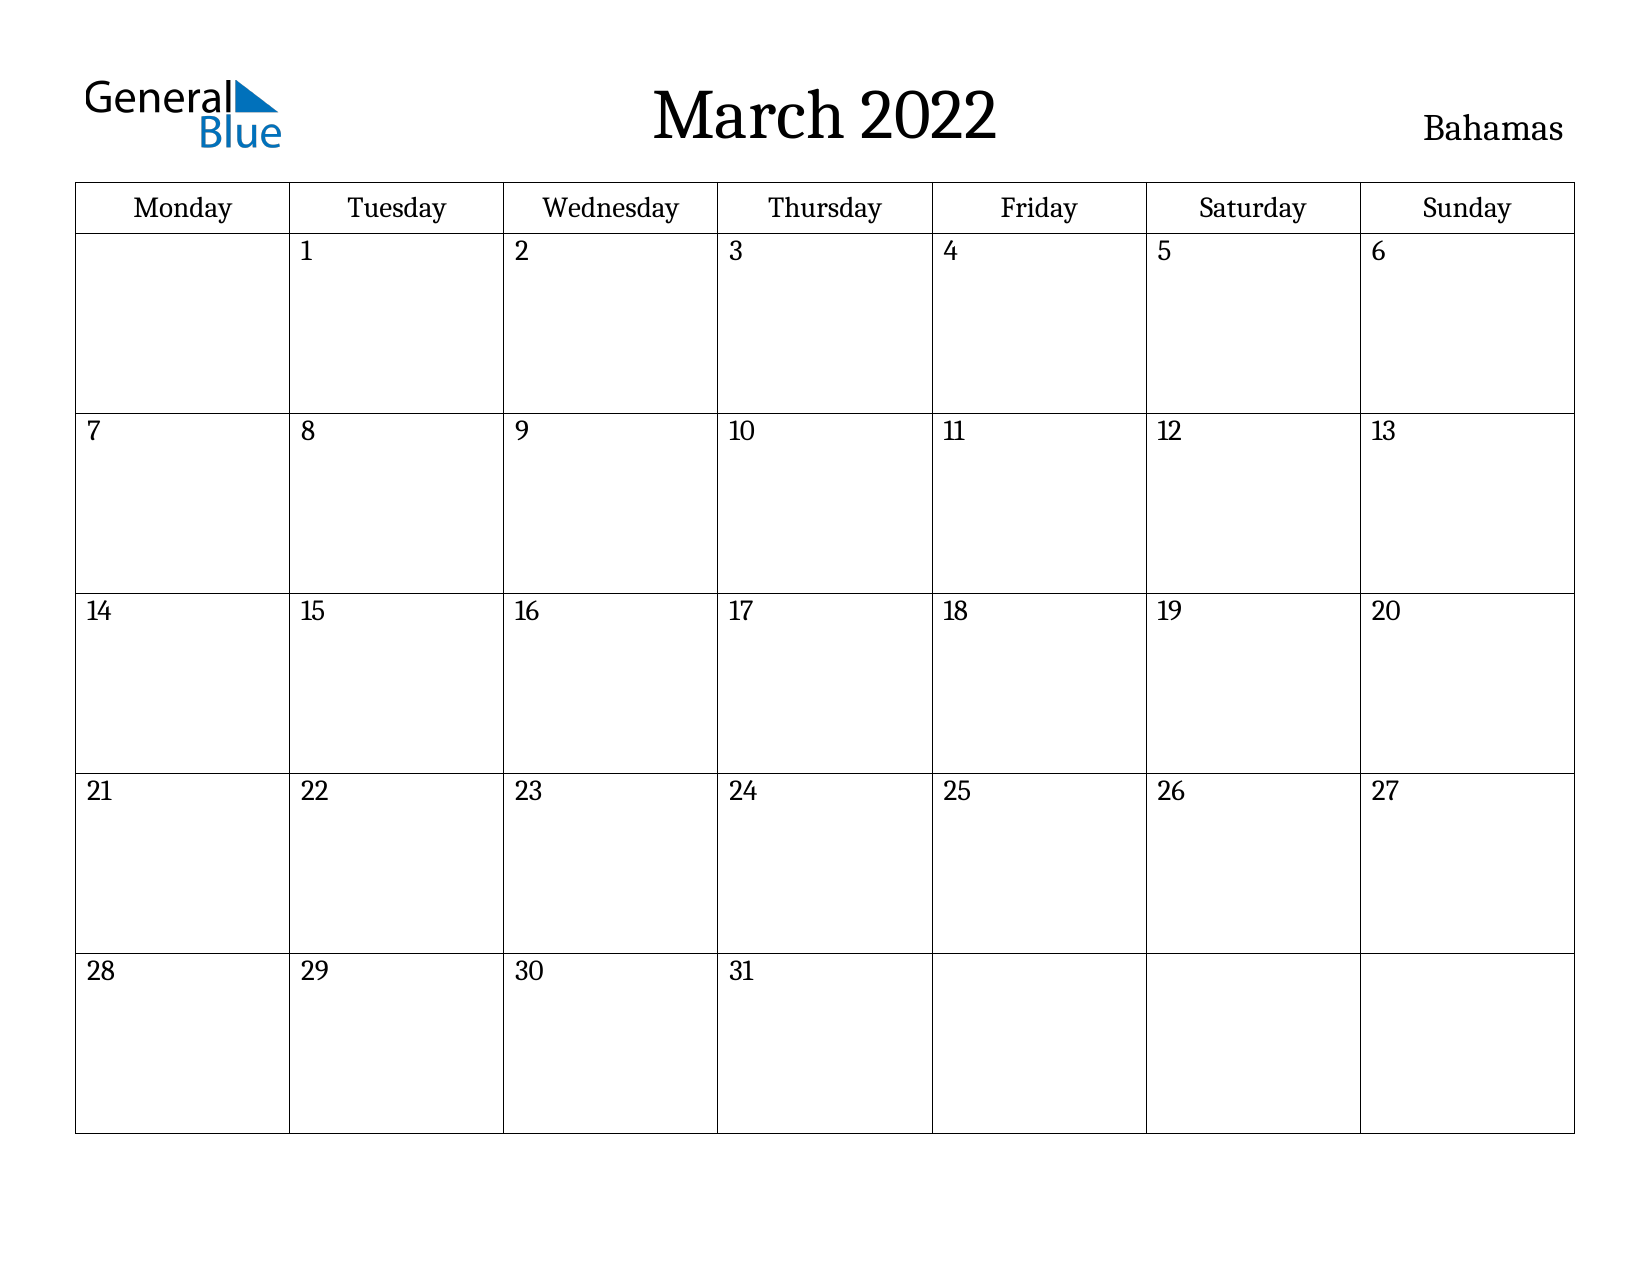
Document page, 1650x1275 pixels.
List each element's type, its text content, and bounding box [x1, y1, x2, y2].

table_cell [933, 954, 1146, 987]
table_cell [933, 627, 1146, 773]
table_cell [1147, 988, 1360, 1133]
table_cell 22 [290, 774, 503, 807]
table_cell 23 [504, 774, 717, 807]
table_cell 4 [933, 234, 1146, 267]
table_cell 16 [504, 594, 717, 627]
table_cell [718, 627, 932, 773]
table_cell [290, 267, 503, 413]
table_cell 1 [290, 234, 503, 267]
table_cell 2 [504, 234, 717, 267]
table_cell [1147, 808, 1360, 953]
table_cell [504, 988, 717, 1133]
table_cell [1147, 627, 1360, 773]
table_cell [718, 448, 932, 593]
table_cell 19 [1147, 594, 1360, 627]
table_cell 8 [290, 414, 503, 447]
table_cell Thursday [718, 183, 932, 233]
table_cell [1147, 448, 1360, 593]
table_cell [718, 988, 932, 1133]
table_header March 2022 [504, 75, 1146, 182]
table_cell [1361, 808, 1574, 953]
table_cell [718, 808, 932, 953]
table_cell [1361, 988, 1574, 1133]
table_cell 30 [504, 954, 717, 987]
table_cell 14 [76, 594, 289, 627]
table_cell 24 [718, 774, 932, 807]
table_cell Tuesday [290, 183, 503, 233]
table_cell [504, 627, 717, 773]
table_cell Monday [76, 183, 289, 233]
table_cell [933, 448, 1146, 593]
table_cell Saturday [1147, 183, 1360, 233]
table_cell [290, 808, 503, 953]
picture [86, 80, 281, 148]
table_cell 12 [1147, 414, 1360, 447]
table_cell [76, 627, 289, 773]
table_cell [1147, 267, 1360, 413]
table_cell 3 [718, 234, 932, 267]
table_cell 26 [1147, 774, 1360, 807]
table_cell 10 [718, 414, 932, 447]
table_cell Wednesday [504, 183, 717, 233]
table_cell 28 [76, 954, 289, 987]
table_cell [290, 988, 503, 1133]
table_cell 25 [933, 774, 1146, 807]
table_cell [1361, 448, 1574, 593]
table_header [76, 75, 503, 182]
table_cell [933, 267, 1146, 413]
table_cell [933, 988, 1146, 1133]
table_cell 5 [1147, 234, 1360, 267]
table_cell [933, 808, 1146, 953]
table_cell [76, 448, 289, 593]
table_cell [76, 234, 289, 267]
table_cell 9 [504, 414, 717, 447]
table_cell [504, 448, 717, 593]
table_cell 18 [933, 594, 1146, 627]
table_cell 21 [76, 774, 289, 807]
table_cell 27 [1361, 774, 1574, 807]
table_cell [290, 627, 503, 773]
table_cell 15 [290, 594, 503, 627]
table_cell 29 [290, 954, 503, 987]
table_cell [76, 988, 289, 1133]
table_cell [1361, 267, 1574, 413]
table_cell [1147, 954, 1360, 987]
table_cell 7 [76, 414, 289, 447]
table_cell 17 [718, 594, 932, 627]
table_cell 6 [1361, 234, 1574, 267]
table_header Bahamas [1146, 75, 1574, 182]
table_cell [718, 267, 932, 413]
table_cell 31 [718, 954, 932, 987]
table_cell [76, 267, 289, 413]
table_cell [290, 448, 503, 593]
table_cell [1361, 954, 1574, 987]
table_cell Friday [933, 183, 1146, 233]
table_cell [504, 808, 717, 953]
table_cell 20 [1361, 594, 1574, 627]
table_cell [76, 808, 289, 953]
table_cell 13 [1361, 414, 1574, 447]
table_cell [504, 267, 717, 413]
table_cell Sunday [1361, 183, 1574, 233]
table_cell 11 [933, 414, 1146, 447]
table_cell [1361, 627, 1574, 773]
